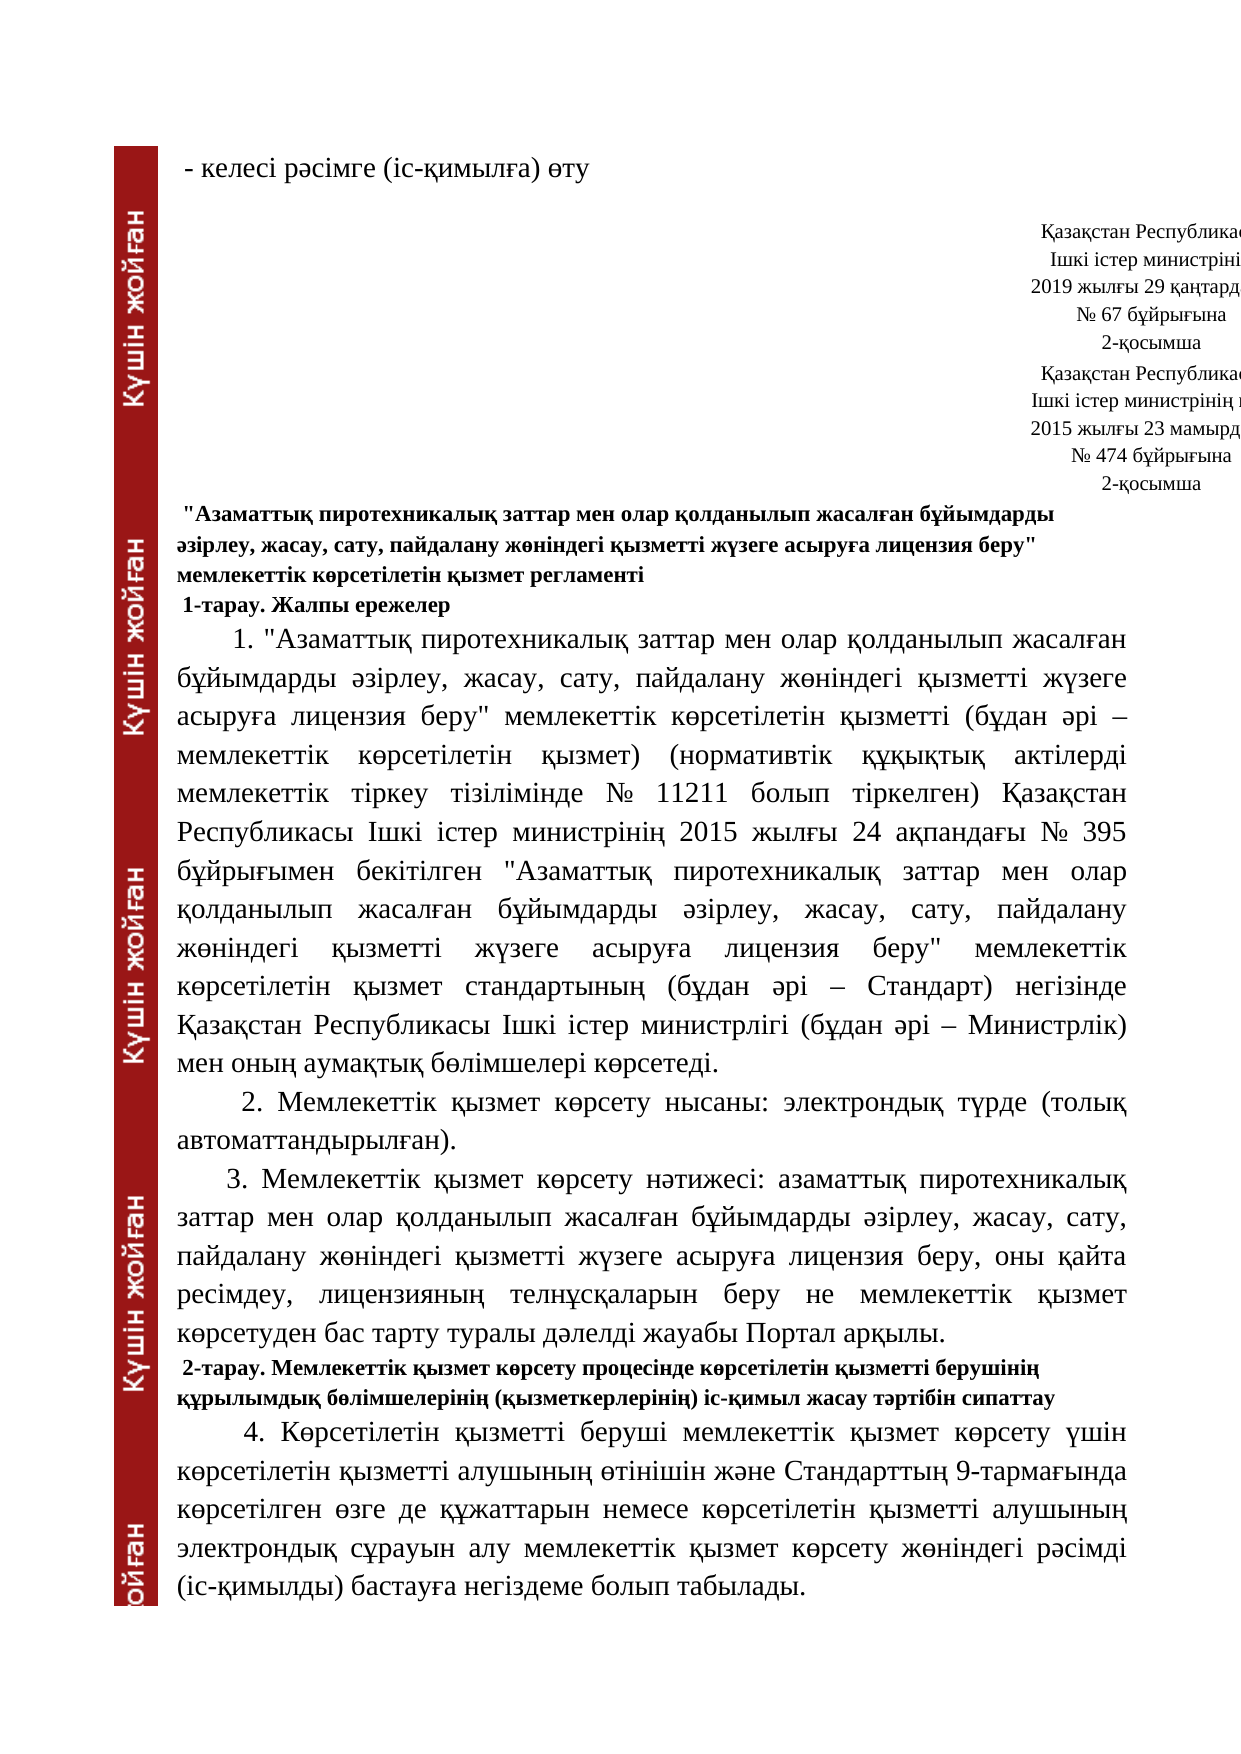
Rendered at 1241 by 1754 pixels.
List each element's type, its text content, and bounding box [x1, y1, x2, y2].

picture [114, 1349, 158, 1354]
text 4. Көрсетілетін қызметті беруші мемлекеттік қызмет көрсету үшін көрсетілетін қызметті алушының өтінішін және Стандарттың 9-тармағында көрсетілген өзге де құжаттарын немесе көрсетілетін қызметті алушының электрондық сұрауын алу мемлекеттік қызмет көрсету жөніндегі рәсімді (іс-қимылды) бастауға негіздеме болып табылады. [112, 1414, 1128, 1602]
text "Азаматтық пиротехникалық заттар мен олар қолданылып жасалған бұйымдарды әзірлеу, жасау, сату, пайдалану жөніндегі қызметті жүзеге асыруға лицензия беру" мемлекеттік көрсетілетін қызмет регламенті [112, 501, 1128, 587]
picture [114, 1079, 158, 1084]
picture [114, 617, 158, 621]
table_header Қазақстан Республикасы Ішкі істер министрінің 2019 жылғы 29 қаңтардағы № 67 бұйрығына 2-қосымша [912, 218, 1240, 359]
table_header [101, 218, 912, 359]
picture [114, 1602, 158, 1606]
picture [114, 1410, 158, 1414]
text 2-тарау. Мемлекеттік қызмет көрсету процесінде көрсетілетін қызметті берушінің құрылымдық бөлімшелерінің (қызметкерлерінің) іс-қимыл жасау тәртібін сипаттау [112, 1354, 1128, 1410]
table_cell [101, 359, 912, 501]
picture [114, 587, 158, 591]
table_cell Қазақстан Республикасы Ішкі істер министрінің м.а. 2015 жылғы 23 мамырдағы № 474 бұйрығына 2-қосымша [912, 359, 1240, 501]
text 3. Мемлекеттік қызмет көрсету нәтижесі: азаматтық пиротехникалық заттар мен олар қолданылып жасалған бұйымдарды әзірлеу, жасау, сату, пайдалану жөніндегі қызметті жүзеге асыруға лицензия беру, оны қайта ресімдеу, лицензияның телнұсқаларын беру не мемлекеттік қызмет көрсетуден бас тарту туралы дәлелді жауабы Портал арқылы. [112, 1161, 1128, 1349]
text 1-тарау. Жалпы ережелер [112, 591, 1128, 617]
picture [114, 214, 158, 218]
picture [114, 146, 158, 150]
text - келесі рәсімге (іс-қимылға) өту [112, 150, 1128, 214]
text 2. Мемлекеттік қызмет көрсету нысаны: электрондық түрде (толық автоматтандырылған). [112, 1084, 1128, 1156]
picture [114, 1156, 158, 1161]
text 1. "Азаматтық пиротехникалық заттар мен олар қолданылып жасалған бұйымдарды әзірлеу, жасау, сату, пайдалану жөніндегі қызметті жүзеге асыруға лицензия беру" мемлекеттік көрсетілетін қызметті (бұдан әрі – мемлекеттік көрсетілетін қызмет) (нормативтік құқықтық актілерді мемлекеттік тіркеу тізілімінде № 11211 болып тіркелген) Қазақстан Республикасы Ішкі істер министрінің 2015 жылғы 24 ақпандағы № 395 бұйрығымен бекітілген "Азаматтық пиротехникалық заттар мен олар қолданылып жасалған бұйымдарды әзірлеу, жасау, сату, пайдалану жөніндегі қызметті жүзеге асыруға лицензия беру" мемлекеттік көрсетілетін қызмет стандартының (бұдан әрі – Стандарт) негізінде Қазақстан Республикасы Ішкі істер министрлігі (бұдан әрі – Министрлік) мен оның аумақтық бөлімшелері көрсетеді. [112, 621, 1128, 1079]
